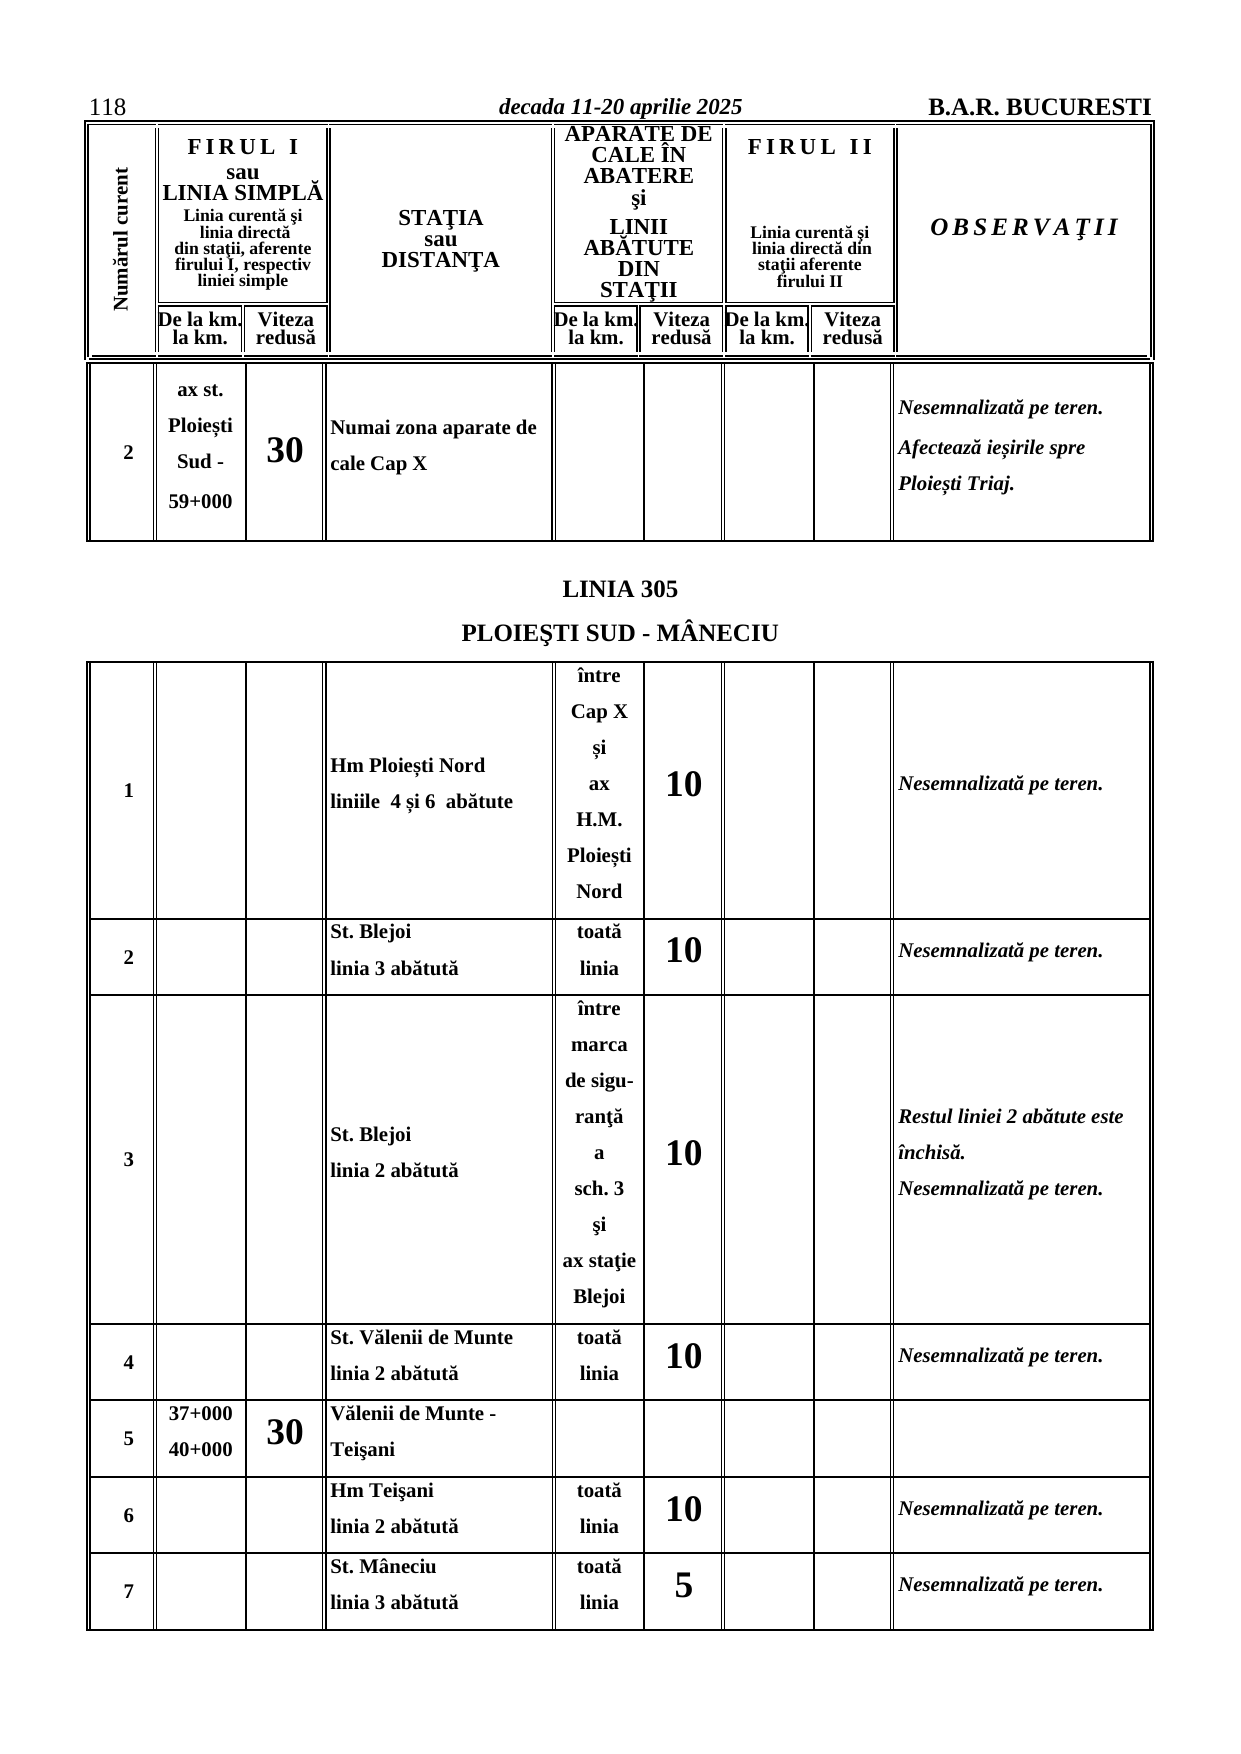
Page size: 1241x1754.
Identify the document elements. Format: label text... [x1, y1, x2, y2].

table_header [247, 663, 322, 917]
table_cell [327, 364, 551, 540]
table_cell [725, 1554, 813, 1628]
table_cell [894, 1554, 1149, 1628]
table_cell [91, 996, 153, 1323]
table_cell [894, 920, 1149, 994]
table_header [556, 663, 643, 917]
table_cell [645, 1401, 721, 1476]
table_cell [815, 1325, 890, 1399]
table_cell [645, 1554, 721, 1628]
subtitle LINIA 305 [89, 574, 1152, 603]
subtitle PLOIEŞTI SUD - MÂNECIU [89, 618, 1152, 646]
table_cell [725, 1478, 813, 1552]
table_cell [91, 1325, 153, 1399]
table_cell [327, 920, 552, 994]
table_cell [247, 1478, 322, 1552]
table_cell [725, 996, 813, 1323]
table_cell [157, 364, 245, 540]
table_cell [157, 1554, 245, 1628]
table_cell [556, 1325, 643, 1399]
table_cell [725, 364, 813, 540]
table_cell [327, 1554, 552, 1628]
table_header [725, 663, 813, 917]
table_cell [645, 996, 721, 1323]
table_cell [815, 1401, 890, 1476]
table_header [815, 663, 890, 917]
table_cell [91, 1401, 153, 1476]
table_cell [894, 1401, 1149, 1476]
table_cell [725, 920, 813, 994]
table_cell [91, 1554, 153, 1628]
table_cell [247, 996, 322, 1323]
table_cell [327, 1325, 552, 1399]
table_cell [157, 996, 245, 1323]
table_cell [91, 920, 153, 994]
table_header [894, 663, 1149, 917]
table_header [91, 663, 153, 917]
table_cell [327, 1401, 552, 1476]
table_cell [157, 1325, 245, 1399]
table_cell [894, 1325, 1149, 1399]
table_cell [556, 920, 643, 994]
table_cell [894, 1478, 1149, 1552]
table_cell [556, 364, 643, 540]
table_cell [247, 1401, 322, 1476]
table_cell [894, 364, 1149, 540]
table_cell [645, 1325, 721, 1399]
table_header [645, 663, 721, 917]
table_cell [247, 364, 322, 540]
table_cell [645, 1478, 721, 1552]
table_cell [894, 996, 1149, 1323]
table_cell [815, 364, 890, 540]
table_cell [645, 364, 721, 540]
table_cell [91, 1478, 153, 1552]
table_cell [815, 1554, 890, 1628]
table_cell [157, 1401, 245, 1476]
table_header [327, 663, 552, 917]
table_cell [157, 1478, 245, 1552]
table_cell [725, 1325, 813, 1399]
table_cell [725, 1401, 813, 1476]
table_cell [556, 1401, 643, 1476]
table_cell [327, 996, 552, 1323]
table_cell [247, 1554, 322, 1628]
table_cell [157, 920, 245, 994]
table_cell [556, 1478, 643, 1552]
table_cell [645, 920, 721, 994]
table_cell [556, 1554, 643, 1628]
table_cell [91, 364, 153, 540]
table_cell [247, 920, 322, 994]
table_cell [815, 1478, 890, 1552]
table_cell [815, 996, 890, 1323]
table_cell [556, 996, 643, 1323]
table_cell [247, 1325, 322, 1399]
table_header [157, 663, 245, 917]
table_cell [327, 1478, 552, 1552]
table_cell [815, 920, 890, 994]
